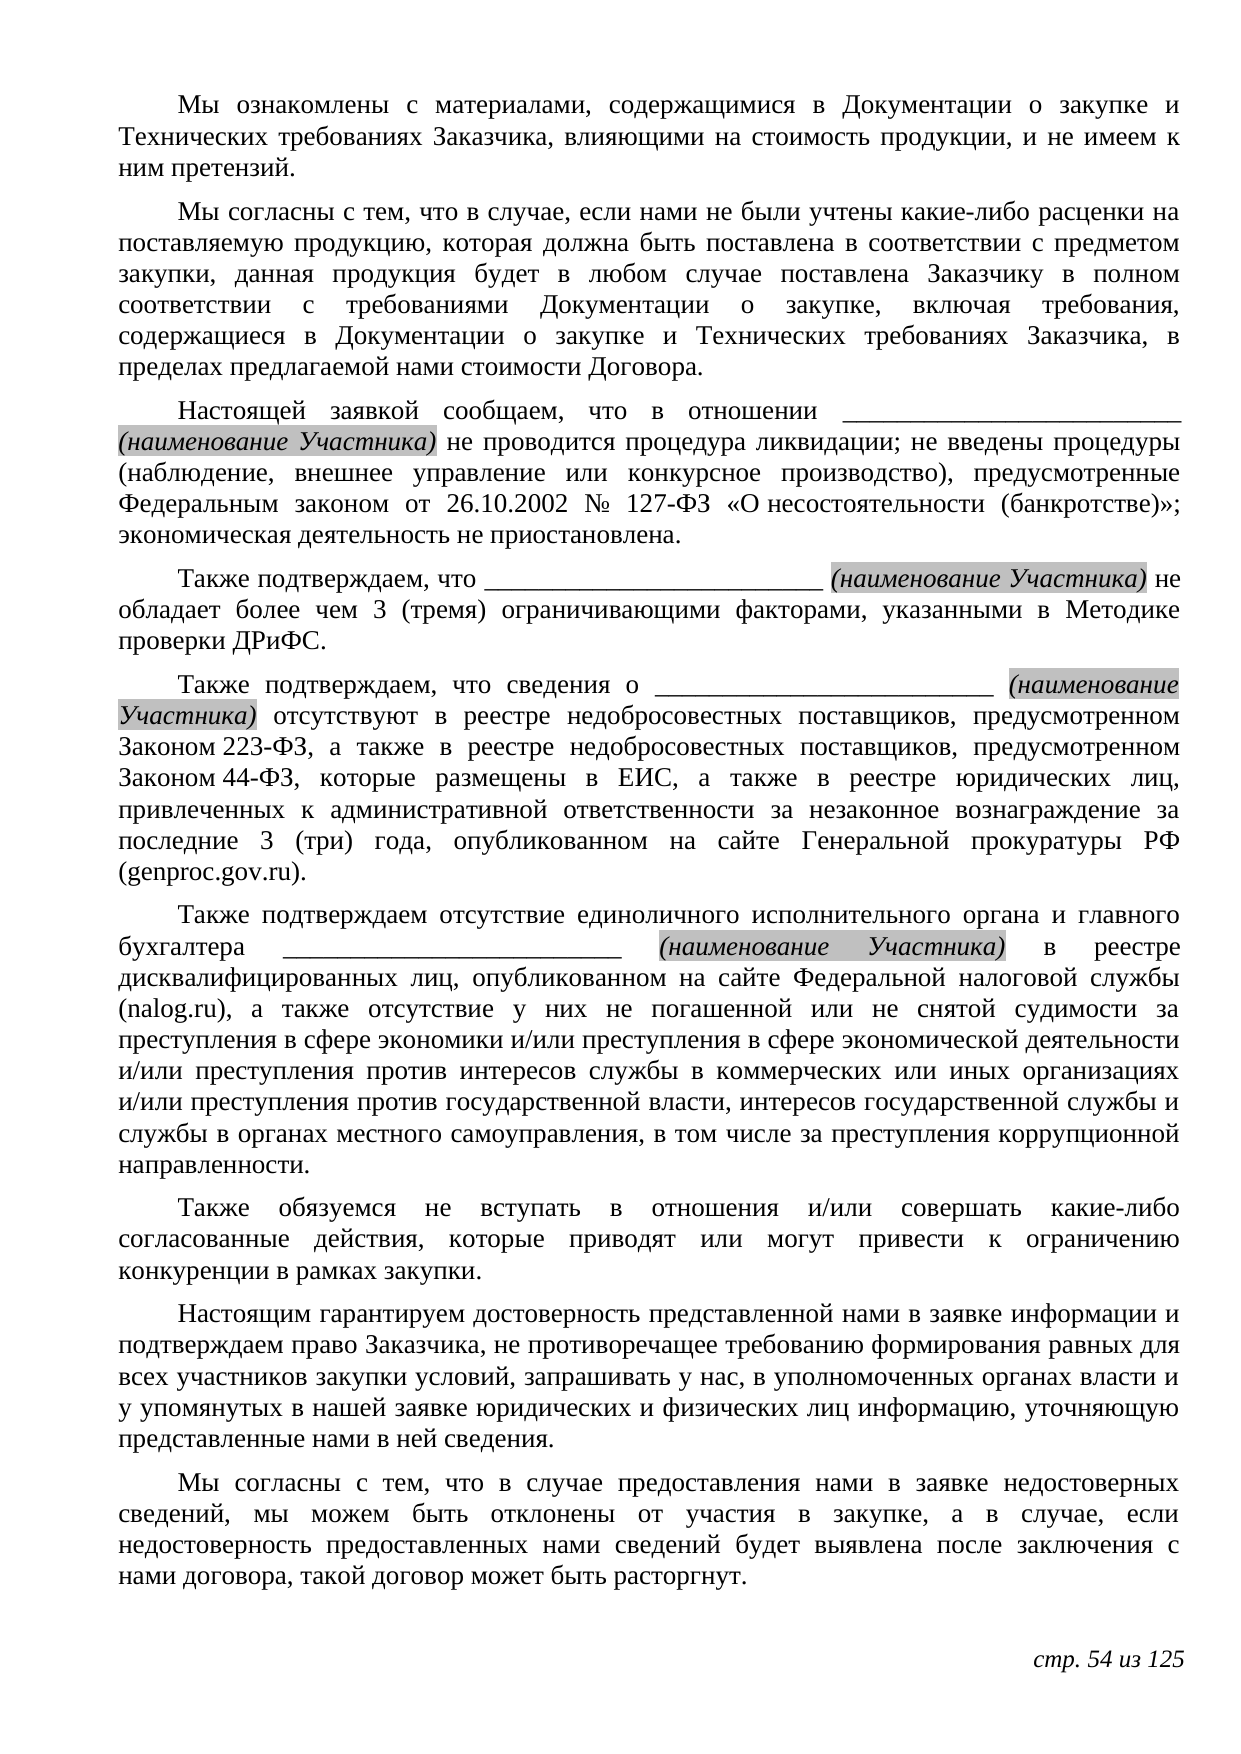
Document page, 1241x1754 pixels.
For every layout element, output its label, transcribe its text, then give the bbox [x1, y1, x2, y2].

text Мы согласны с тем, что в случае, если нами не были учтены какие-либо расценки на поставляемую продукцию, которая должна быть поставлена в соответствии с предметом закупки, данная продукция будет в любом случае поставлена Заказчику в полном соответствии с требованиями Документации о закупке, включая требования, содержащиеся в Документации о закупке и Технических требованиях Заказчика, в пределах предлагаемой нами стоимости Договора. [118, 194, 1181, 381]
text Также подтверждаем отсутствие единоличного исполнительного органа и главного бухгалтера _________________________ (наименование Участника) в реестре дисквалифицированных лиц, опубликованном на сайте Федеральной налоговой службы (nalog.ru), а также отсутствие у них не погашенной или не снятой судимости за преступления в сфере экономики и/или преступления в сфере экономической деятельности и/или преступления против интересов службы в коммерческих или иных организациях и/или преступления против государственной власти, интересов государственной службы и службы в органах местного самоуправления, в том числе за преступления коррупционной направленности. [118, 899, 1181, 1179]
text Также подтверждаем, что сведения о _________________________ (наименование Участника) отсутствуют в реестре недобросовестных поставщиков, предусмотренном Законом 223-ФЗ, а также в реестре недобросовестных поставщиков, предусмотренном Законом 44-ФЗ, которые размещены в ЕИС, а также в реестре юридических лиц, привлеченных к административной ответственности за незаконное вознаграждение за последние 3 (три) года, опубликованном на сайте Генеральной прокуратуры РФ (genproc.gov.ru). [118, 668, 1181, 886]
text Также обязуемся не вступать в отношения и/или совершать какие-либо согласованные действия, которые приводят или могут привести к ограничению конкуренции в рамках закупки. [118, 1191, 1181, 1285]
text Мы ознакомлены с материалами, содержащимися в Документации о закупке и Технических требованиях Заказчика, влияющими на стоимость продукции, и не имеем к ним претензий. [118, 89, 1181, 182]
text Настоящим гарантируем достоверность представленной нами в заявке информации и подтверждаем право Заказчика, не противоречащее требованию формирования равных для всех участников закупки условий, запрашивать у нас, в уполномоченных органах власти и у упомянутых в нашей заявке юридических и физических лиц информацию, уточняющую представленные нами в ней сведения. [118, 1297, 1181, 1453]
text Настоящей заявкой сообщаем, что в отношении _________________________ (наименование Участника) не проводится процедура ликвидации; не введены процедуры (наблюдение, внешнее управление или конкурсное производство), предусмотренные Федеральным законом от 26.10.2002 № 127-ФЗ «О несостоятельности (банкротстве)»; экономическая деятельность не приостановлена. [118, 394, 1181, 550]
text Мы согласны с тем, что в случае предоставления нами в заявке недостоверных сведений, мы можем быть отклонены от участия в закупке, а в случае, если недостоверность предоставленных нами сведений будет выявлена после заключения с нами договора, такой договор может быть расторгнут. [118, 1466, 1181, 1590]
text Также подтверждаем, что _________________________ (наименование Участника) не обладает более чем 3 (тремя) ограничивающими факторами, указанными в Методике проверки ДРиФС. [118, 562, 1181, 656]
